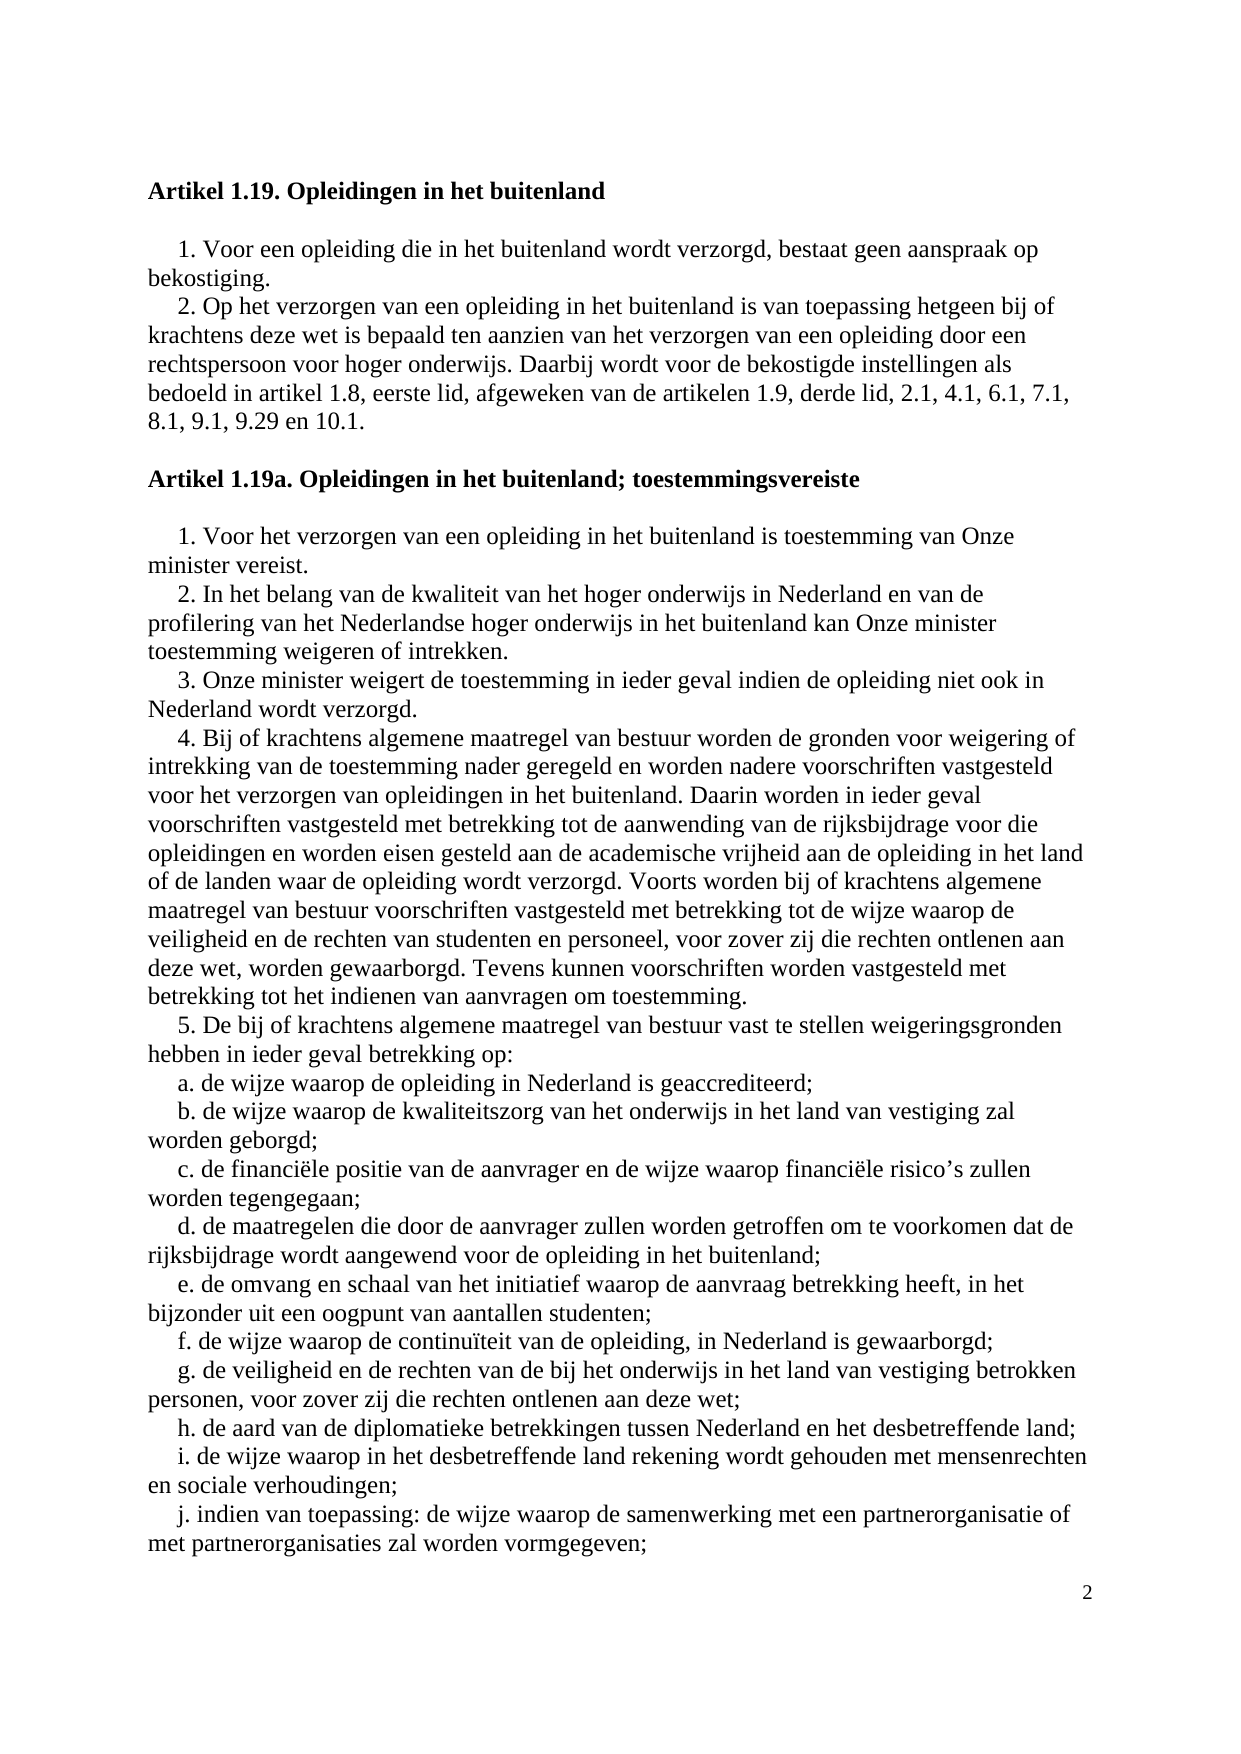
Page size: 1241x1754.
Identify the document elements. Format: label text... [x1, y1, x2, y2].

text Artikel 1.19a. Opleidingen in het buitenland; toestemmingsvereiste [148, 464, 1092, 493]
text c. de financiële positie van de aanvrager en de wijze waarop financiële risico’s zullen worden tegengegaan; [148, 1154, 1092, 1211]
text b. de wijze waarop de kwaliteitszorg van het onderwijs in het land van vestiging zal worden geborgd; [148, 1096, 1092, 1154]
text h. de aard van de diplomatieke betrekkingen tussen Nederland en het desbetreffende land; [148, 1413, 1092, 1441]
text j. indien van toepassing: de wijze waarop de samenwerking met een partnerorganisatie of met partnerorganisaties zal worden vormgegeven; [148, 1499, 1092, 1556]
text d. de maatregelen die door de aanvrager zullen worden getroffen om te voorkomen dat de rijksbijdrage wordt aangewend voor de opleiding in het buitenland; [148, 1211, 1092, 1269]
text i. de wijze waarop in het desbetreffende land rekening wordt gehouden met mensenrechten en sociale verhoudingen; [148, 1441, 1092, 1499]
text 5. De bij of krachtens algemene maatregel van bestuur vast te stellen weigeringsgronden hebben in ieder geval betrekking op: [148, 1010, 1092, 1068]
text 4. Bij of krachtens algemene maatregel van bestuur worden de gronden voor weigering of intrekking van de toestemming nader geregeld en worden nadere voorschriften vastgesteld voor het verzorgen van opleidingen in het buitenland. Daarin worden in ieder geval voorschriften vastgesteld met betrekking tot de aanwending van de rijksbijdrage voor die opleidingen en worden eisen gesteld aan de academische vrijheid aan de opleiding in het land of de landen waar de opleiding wordt verzorgd. Voorts worden bij of krachtens algemene maatregel van bestuur voorschriften vastgesteld met betrekking tot de wijze waarop de veiligheid en de rechten van studenten en personeel, voor zover zij die rechten ontlenen aan deze wet, worden gewaarborgd. Tevens kunnen voorschriften worden vastgesteld met betrekking tot het indienen van aanvragen om toestemming. [148, 723, 1092, 1010]
text e. de omvang en schaal van het initiatief waarop de aanvraag betrekking heeft, in het bijzonder uit een oogpunt van aantallen studenten; [148, 1269, 1092, 1326]
text 3. Onze minister weigert de toestemming in ieder geval indien de opleiding niet ook in Nederland wordt verzorgd. [148, 665, 1092, 723]
text f. de wijze waarop de continuïteit van de opleiding, in Nederland is gewaarborgd; [148, 1326, 1092, 1355]
text g. de veiligheid en de rechten van de bij het onderwijs in het land van vestiging betrokken personen, voor zover zij die rechten ontlenen aan deze wet; [148, 1355, 1092, 1413]
text 2. In het belang van de kwaliteit van het hoger onderwijs in Nederland en van de profilering van het Nederlandse hoger onderwijs in het buitenland kan Onze minister toestemming weigeren of intrekken. [148, 579, 1092, 665]
text 2. Op het verzorgen van een opleiding in het buitenland is van toepassing hetgeen bij of krachtens deze wet is bepaald ten aanzien van het verzorgen van een opleiding door een rechtspersoon voor hoger onderwijs. Daarbij wordt voor de bekostigde instellingen als bedoeld in artikel 1.8, eerste lid, afgeweken van de artikelen 1.9, derde lid, 2.1, 4.1, 6.1, 7.1, 8.1, 9.1, 9.29 en 10.1. [148, 291, 1092, 435]
text 1. Voor het verzorgen van een opleiding in het buitenland is toestemming van Onze minister vereist. [148, 521, 1092, 579]
text a. de wijze waarop de opleiding in Nederland is geaccrediteerd; [148, 1068, 1092, 1096]
text Artikel 1.19. Opleidingen in het buitenland [148, 176, 1092, 205]
text 1. Voor een opleiding die in het buitenland wordt verzorgd, bestaat geen aanspraak op bekostiging. [148, 234, 1092, 291]
